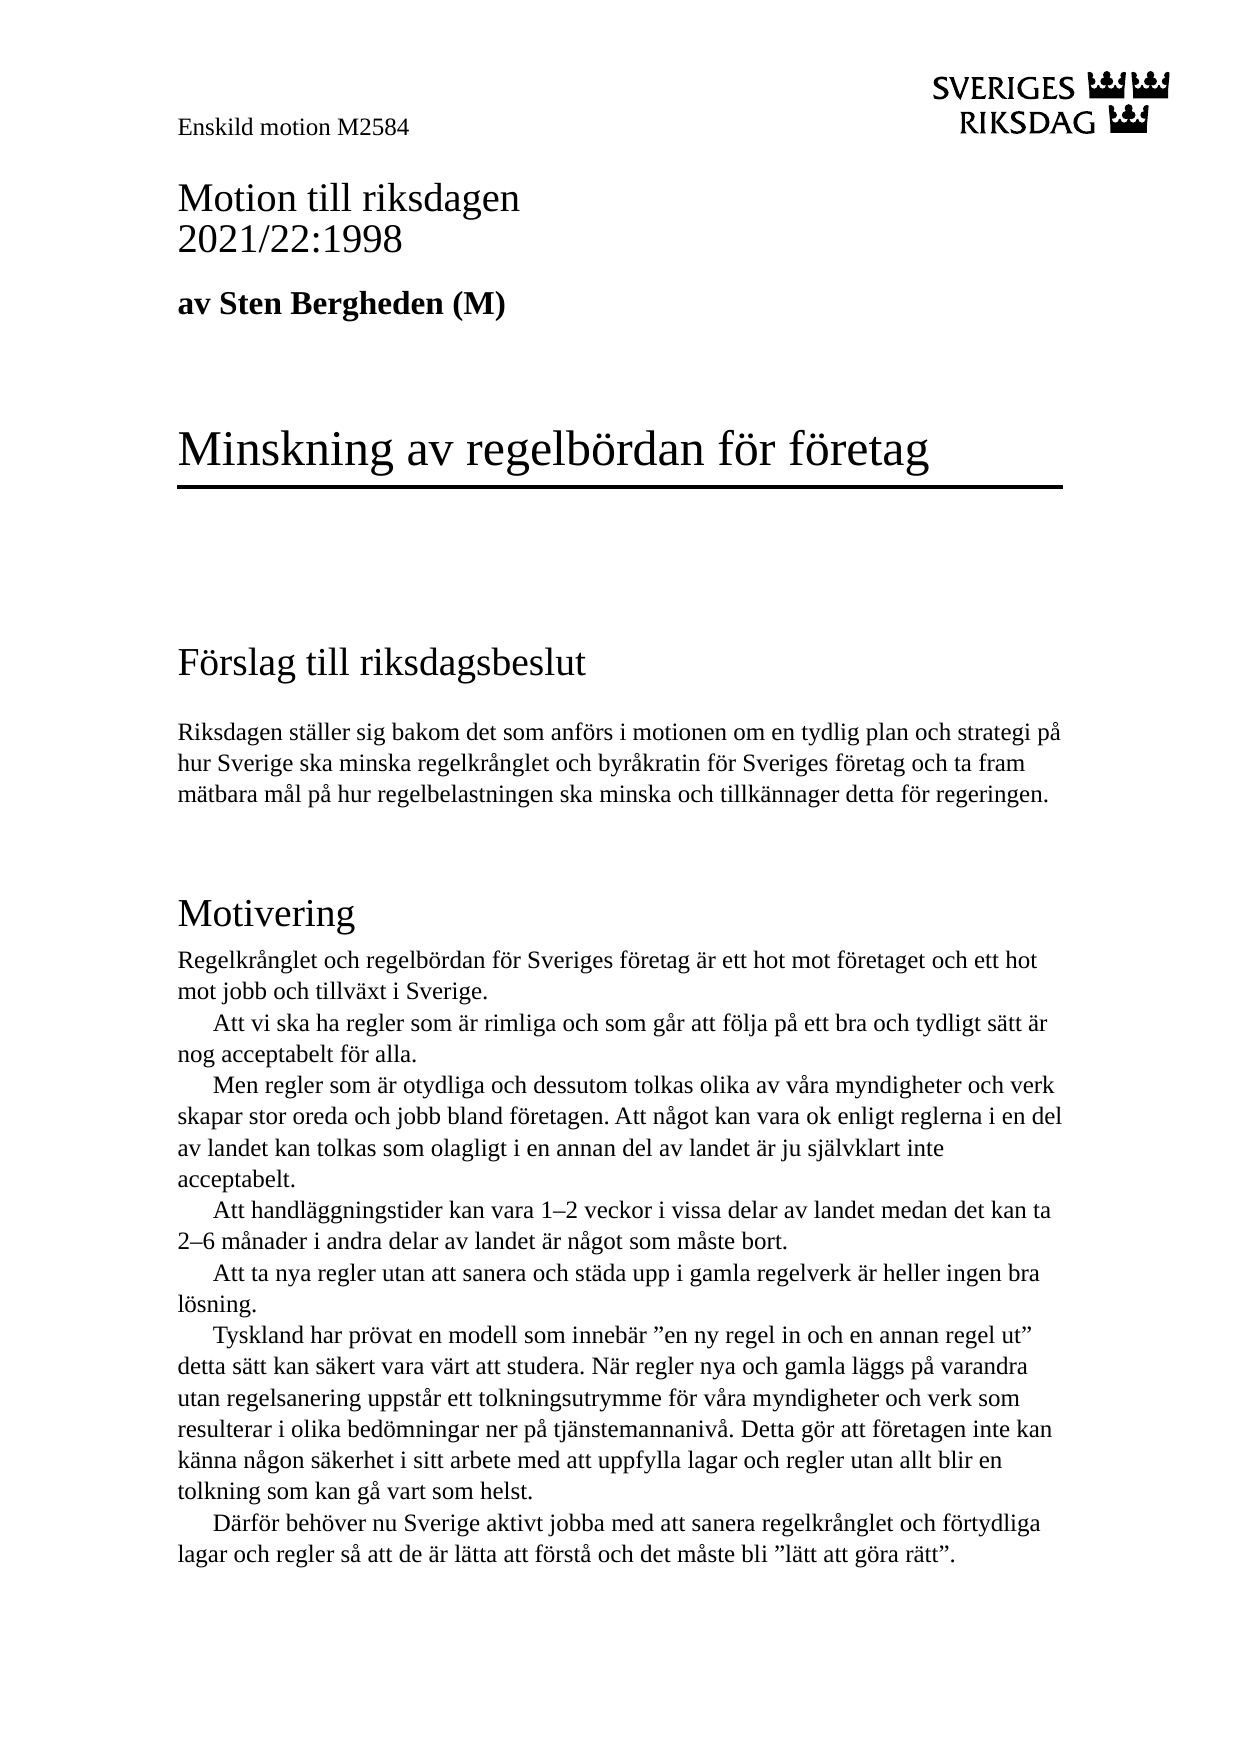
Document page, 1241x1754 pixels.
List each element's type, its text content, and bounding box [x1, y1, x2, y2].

text Att vi ska ha regler som är rimliga och som går att följa på ett bra och tydligt sätt är nog acceptabelt för alla. [177, 1005, 1063, 1068]
text Att handläggningstider kan vara 1–2 veckor i vissa delar av landet medan det kan ta 2–6 månader i andra delar av landet är något som måste bort. [177, 1193, 1063, 1255]
text Regelkrånglet och regelbördan för Sveriges företag är ett hot mot företaget och ett hot mot jobb och tillväxt i Sverige. [177, 943, 1063, 1005]
text Därför behöver nu Sverige aktivt jobba med att sanera regelkrånglet och förtydliga lagar och regler så att de är lätta att förstå och det måste bli ”lätt att göra rätt”. [177, 1505, 1063, 1568]
text Tyskland har prövat en modell som innebär ”en ny regel in och en annan regel ut” detta sätt kan säkert vara värt att studera. När regler nya och gamla läggs på varandra utan regelsanering uppstår ett tolkningsutrymme för våra myndigheter och verk som resulterar i olika bedömningar ner på tjänstemannanivå. Detta gör att företagen inte kan känna någon säkerhet i sitt arbete med att uppfylla lagar och regler utan allt blir en tolkning som kan gå vart som helst. [177, 1318, 1063, 1505]
text Att ta nya regler utan att sanera och städa upp i gamla regelverk är heller ingen bra lösning. [177, 1255, 1063, 1318]
text Men regler som är otydliga och dessutom tolkas olika av våra myndigheter och verk skapar stor oreda och jobb bland företagen. Att något kan vara ok enligt reglerna i en del av landet kan tolkas som olagligt i en annan del av landet är ju självklart inte acceptabelt. [177, 1068, 1063, 1193]
